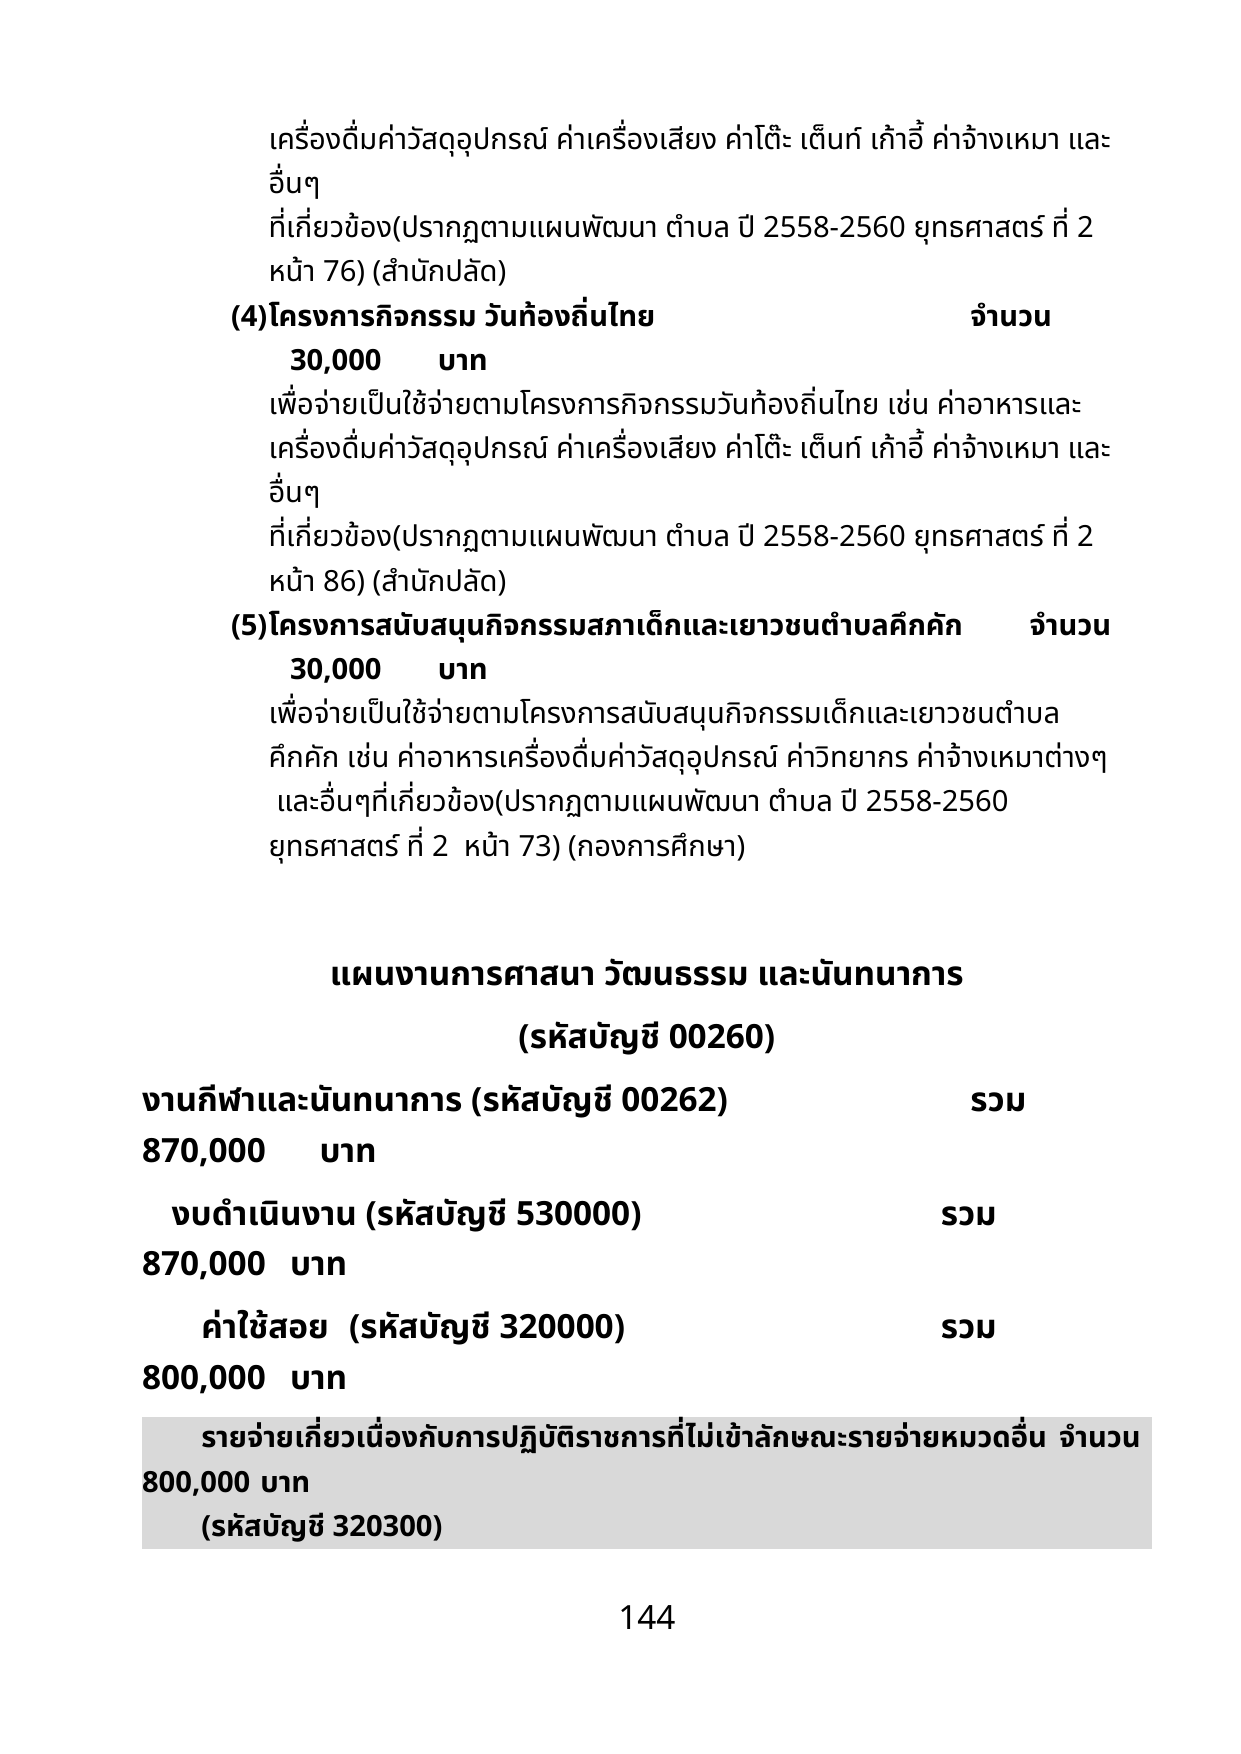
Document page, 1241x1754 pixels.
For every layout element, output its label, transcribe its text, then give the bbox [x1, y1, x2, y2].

text ค่าใช้สอย (รหัสบัญชี 320000) รวม 800,000 บาท [142, 1303, 1152, 1404]
list และอื่นๆที่เกี่ยวข้อง(ปรากฏตามแผนพัฒนา ตำบล ปี 2558-2560 [268, 781, 1152, 825]
list เพื่อจ่ายเป็นใช้จ่ายตามโครงการกิจกรรมวันท้องถิ่นไทย เช่น ค่าอาหารและ [268, 383, 1152, 427]
text งานกีฬาและนันทนาการ (รหัสบัญชี 00262) รวม 870,000 บาท [142, 1076, 1152, 1177]
text งบดำเนินงาน (รหัสบัญชี 530000) รวม 870,000 บาท [142, 1189, 1152, 1291]
list ที่เกี่ยวข้อง(ปรากฏตามแผนพัฒนา ตำบล ปี 2558-2560 ยุทธศาสตร์ ที่ 2 [268, 206, 1152, 251]
text รายจ่ายเกี่ยวเนื่องกับการปฏิบัติราชการที่ไม่เข้าลักษณะรายจ่ายหมวดอื่น จำนวน 800,000 บาท [142, 1417, 1152, 1505]
list (รหัสบัญชี 320300) [142, 1505, 1152, 1549]
list หน้า 76) (สำนักปลัด) [268, 251, 1152, 295]
list เครื่องดื่มค่าวัสดุอุปกรณ์ ค่าเครื่องเสียง ค่าโต๊ะ เต็นท์ เก้าอี้ ค่าจ้างเหมา และอื่นๆ [268, 118, 1152, 206]
text แผนงานการศาสนา วัฒนธรรม และนันทนาการ [142, 950, 1152, 1000]
list คึกคัก เช่น ค่าอาหารเครื่องดื่มค่าวัสดุอุปกรณ์ ค่าวิทยากร ค่าจ้างเหมาต่างๆ [268, 737, 1152, 781]
list ยุทธศาสตร์ ที่ 2 หน้า 73) (กองการศึกษา) [268, 825, 1152, 869]
list เพื่อจ่ายเป็นใช้จ่ายตามโครงการสนับสนุนกิจกรรมเด็กและเยาวชนตำบล [268, 693, 1152, 737]
text (รหัสบัญชี 00260) [142, 1013, 1152, 1063]
list ที่เกี่ยวข้อง(ปรากฏตามแผนพัฒนา ตำบล ปี 2558-2560 ยุทธศาสตร์ ที่ 2 [268, 516, 1152, 560]
list หน้า 86) (สำนักปลัด) [268, 560, 1152, 604]
list โครงการกิจกรรม วันท้องถิ่นไทย จำนวน 30,000 บาท [231, 295, 1152, 383]
list โครงการสนับสนุนกิจกรรมสภาเด็กและเยาวชนตำบลคึกคัก จำนวน 30,000 บาท [231, 604, 1152, 693]
list เครื่องดื่มค่าวัสดุอุปกรณ์ ค่าเครื่องเสียง ค่าโต๊ะ เต็นท์ เก้าอี้ ค่าจ้างเหมา และอื่นๆ [268, 427, 1152, 516]
